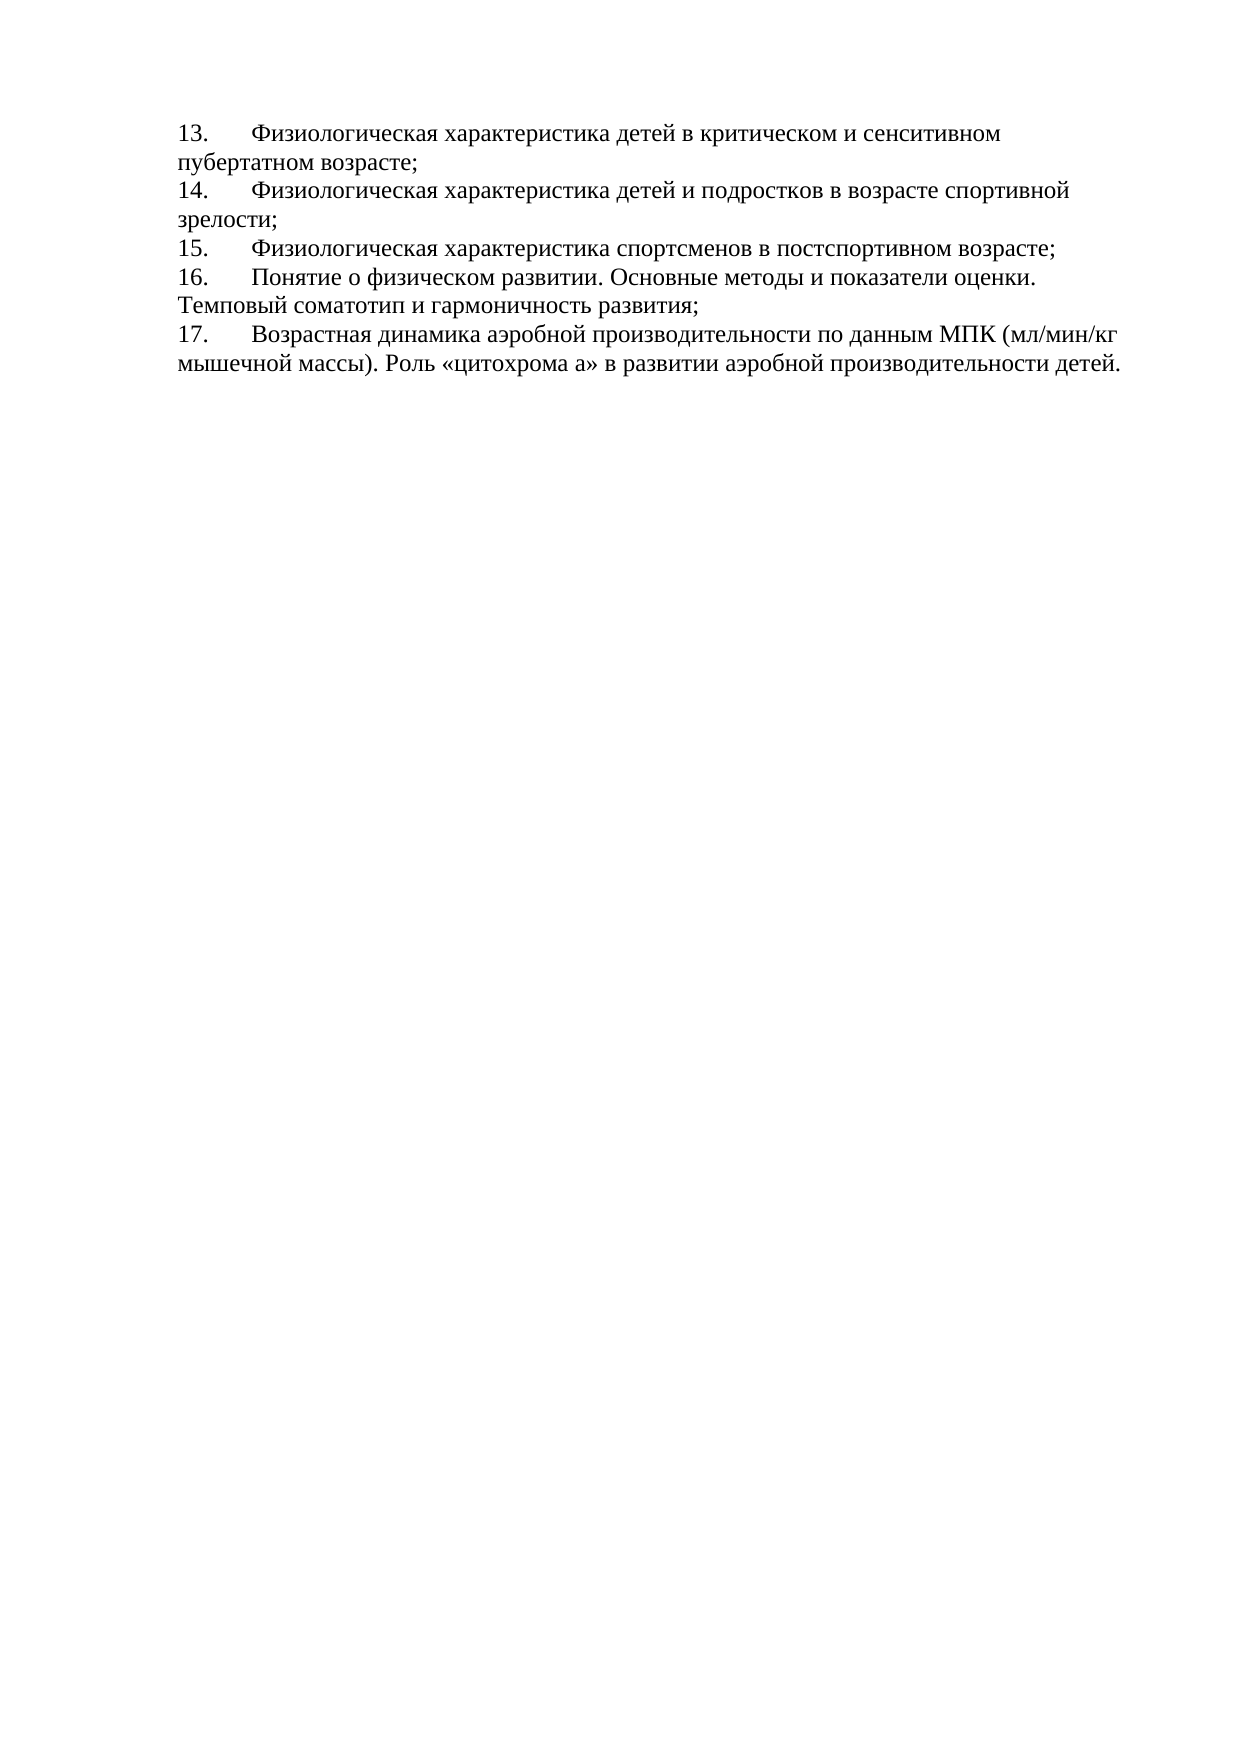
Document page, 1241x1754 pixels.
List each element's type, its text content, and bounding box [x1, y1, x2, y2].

list Возрастная динамика аэробной производительности по данным МПК (мл/мин/кг мышечной массы). Роль «цитохрома а» в развитии аэробной производительности детей. [177, 319, 1122, 377]
list Понятие о физическом развитии. Основные методы и показатели оценки. Темповый соматотип и гармоничность развития; [177, 262, 1122, 319]
list Физиологическая характеристика спортсменов в постспортивном возрасте; [177, 233, 1122, 262]
list Физиологическая характеристика детей в критическом и сенситивном пубертатном возрасте; [177, 118, 1122, 176]
list Физиологическая характеристика детей и подростков в возрасте спортивной зрелости; [177, 176, 1122, 233]
